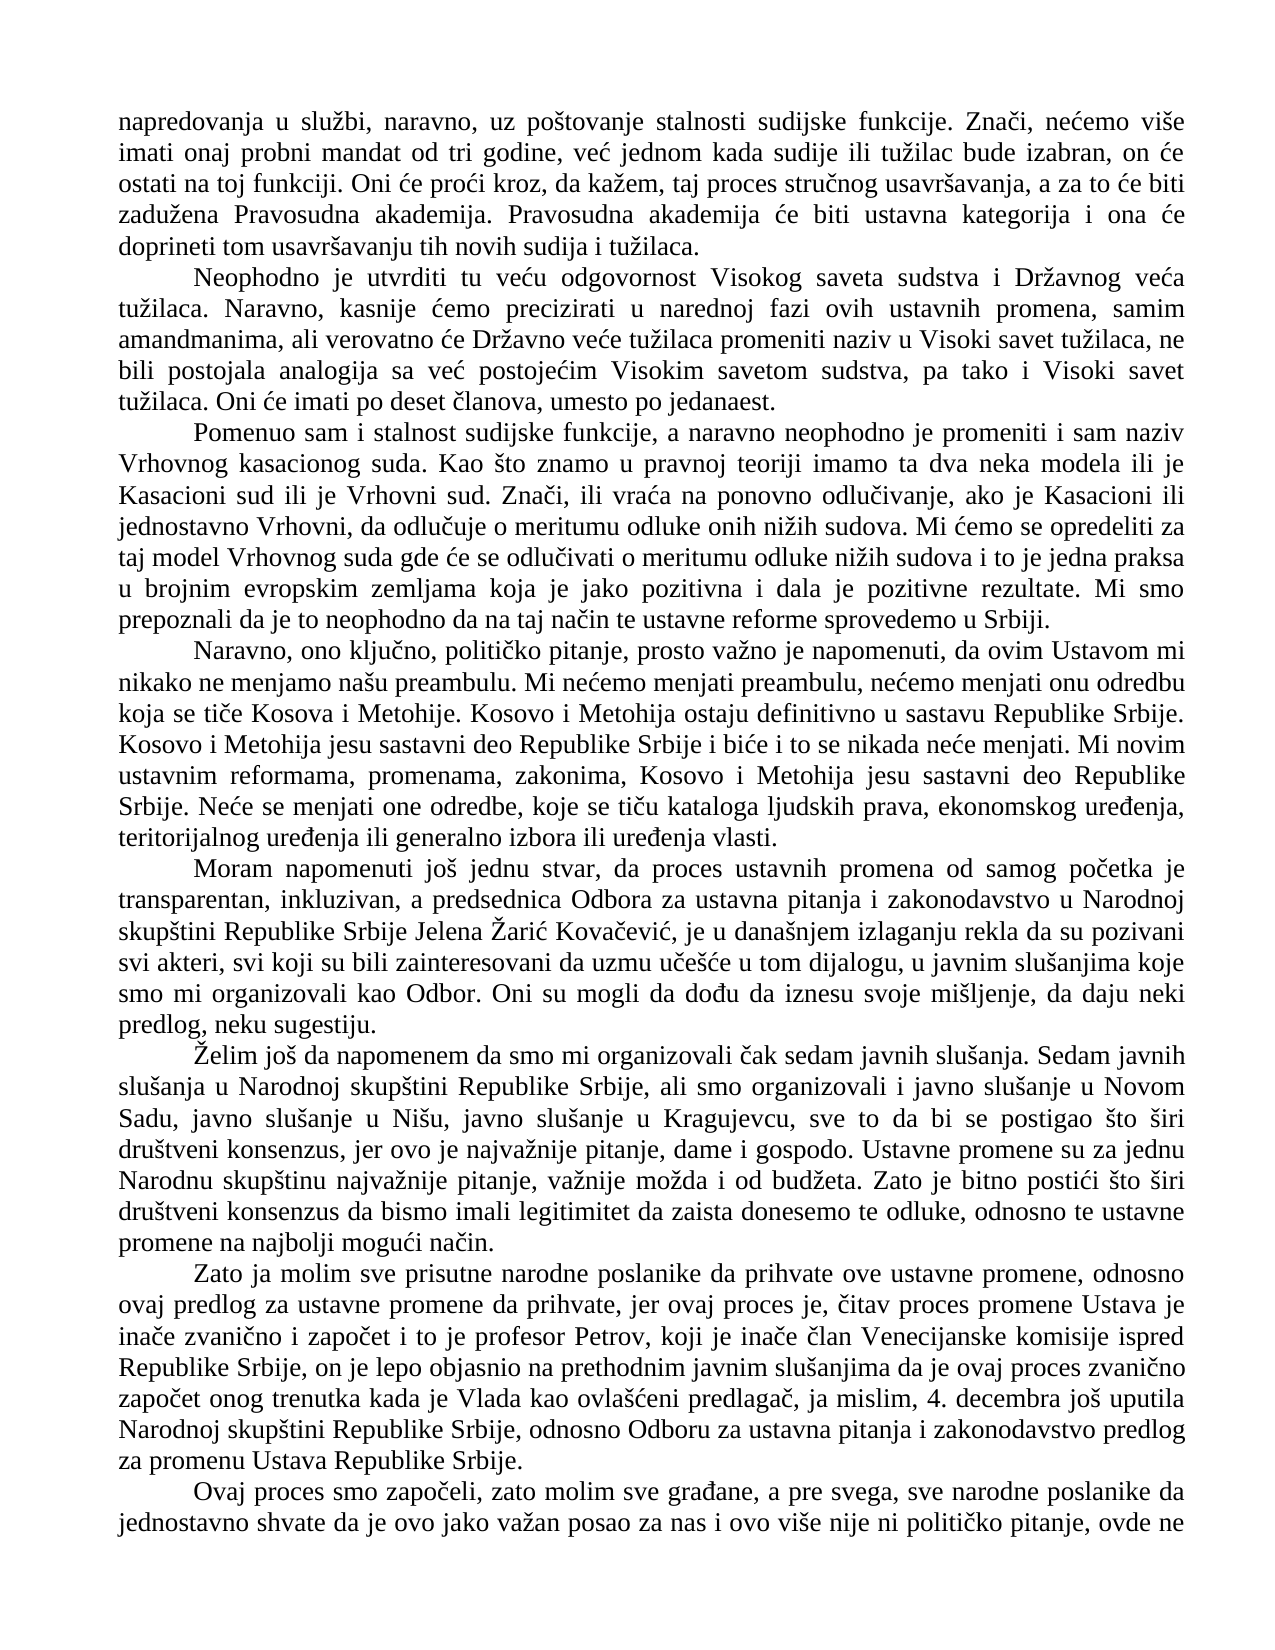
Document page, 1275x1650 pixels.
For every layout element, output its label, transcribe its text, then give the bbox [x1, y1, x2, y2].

text Zato ja molim sve prisutne narodne poslanike da prihvate ove ustavne promene, odnosno ovaj predlog za ustavne promene da prihvate, jer ovaj proces je, čitav proces promene Ustava je inače zvanično i započet i to je profesor Petrov, koji je inače član Venecijanske komisije ispred Republike Srbije, on je lepo objasnio na prethodnim javnim slušanjima da je ovaj proces zvanično započet onog trenutka kada je Vlada kao ovlašćeni predlagač, ja mislim, 4. decembra još uputila Narodnoj skupštini Republike Srbije, odnosno Odboru za ustavna pitanja i zakonodavstvo predlog za promenu Ustava Republike Srbije. [118, 1257, 1186, 1475]
text Neophodno je utvrditi tu veću odgovornost Visokog saveta sudstva i Državnog veća tužilaca. Naravno, kasnije ćemo precizirati u narednoj fazi ovih ustavnih promena, samim amandmanima, ali verovatno će Državno veće tužilaca promeniti naziv u Visoki savet tužilaca, ne bili postojala analogija sa već postojećim Visokim savetom sudstva, pa tako i Visoki savet tužilaca. Oni će imati po deset članova, umesto po jedanaest. [118, 261, 1186, 416]
text Pomenuo sam i stalnost sudijske funkcije, a naravno neophodno je promeniti i sam naziv Vrhovnog kasacionog suda. Kao što znamo u pravnoj teoriji imamo ta dva neka modela ili je Kasacioni sud ili je Vrhovni sud. Znači, ili vraća na ponovno odlučivanje, ako je Kasacioni ili jednostavno Vrhovni, da odlučuje o meritumu odluke onih nižih sudova. Mi ćemo se opredeliti za taj model Vrhovnog suda gde će se odlučivati o meritumu odluke nižih sudova i to je jedna praksa u brojnim evropskim zemljama koja je jako pozitivna i dala je pozitivne rezultate. Mi smo prepoznali da je to neophodno da na taj način te ustavne reforme sprovedemo u Srbiji. [118, 416, 1186, 634]
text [118, 105, 1186, 261]
text Želim još da napomenem da smo mi organizovali čak sedam javnih slušanja. Sedam javnih slušanja u Narodnoj skupštini Republike Srbije, ali smo organizovali i javno slušanje u Novom Sadu, javno slušanje u Nišu, javno slušanje u Kragujevcu, sve to da bi se postigao što širi društveni konsenzus, jer ovo je najvažnije pitanje, dame i gospodo. Ustavne promene su za jednu Narodnu skupštinu najvažnije pitanje, važnije možda i od budžeta. Zato je bitno postići što širi društveni konsenzus da bismo imali legitimitet da zaista donesemo te odluke, odnosno te ustavne promene na najbolji mogući način. [118, 1039, 1186, 1257]
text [118, 1475, 1186, 1538]
text Naravno, ono ključno, političko pitanje, prosto važno je napomenuti, da ovim Ustavom mi nikako ne menjamo našu preambulu. Mi nećemo menjati preambulu, nećemo menjati onu odredbu koja se tiče Kosova i Metohije. Kosovo i Metohija ostaju definitivno u sastavu Republike Srbije. Kosovo i Metohija jesu sastavni deo Republike Srbije i biće i to se nikada neće menjati. Mi novim ustavnim reformama, promenama, zakonima, Kosovo i Metohija jesu sastavni deo Republike Srbije. Neće se menjati one odredbe, koje se tiču kataloga ljudskih prava, ekonomskog uređenja, teritorijalnog uređenja ili generalno izbora ili uređenja vlasti. [118, 634, 1186, 852]
text Moram napomenuti još jednu stvar, da proces ustavnih promena od samog početka je transparentan, inkluzivan, a predsednica Odbora za ustavna pitanja i zakonodavstvo u Narodnoj skupštini Republike Srbije Jelena Žarić Kovačević, je u današnjem izlaganju rekla da su pozivani svi akteri, svi koji su bili zainteresovani da uzmu učešće u tom dijalogu, u javnim slušanjima koje smo mi organizovali kao Odbor. Oni su mogli da dođu da iznesu svoje mišljenje, da daju neki predlog, neku sugestiju. [118, 852, 1186, 1039]
